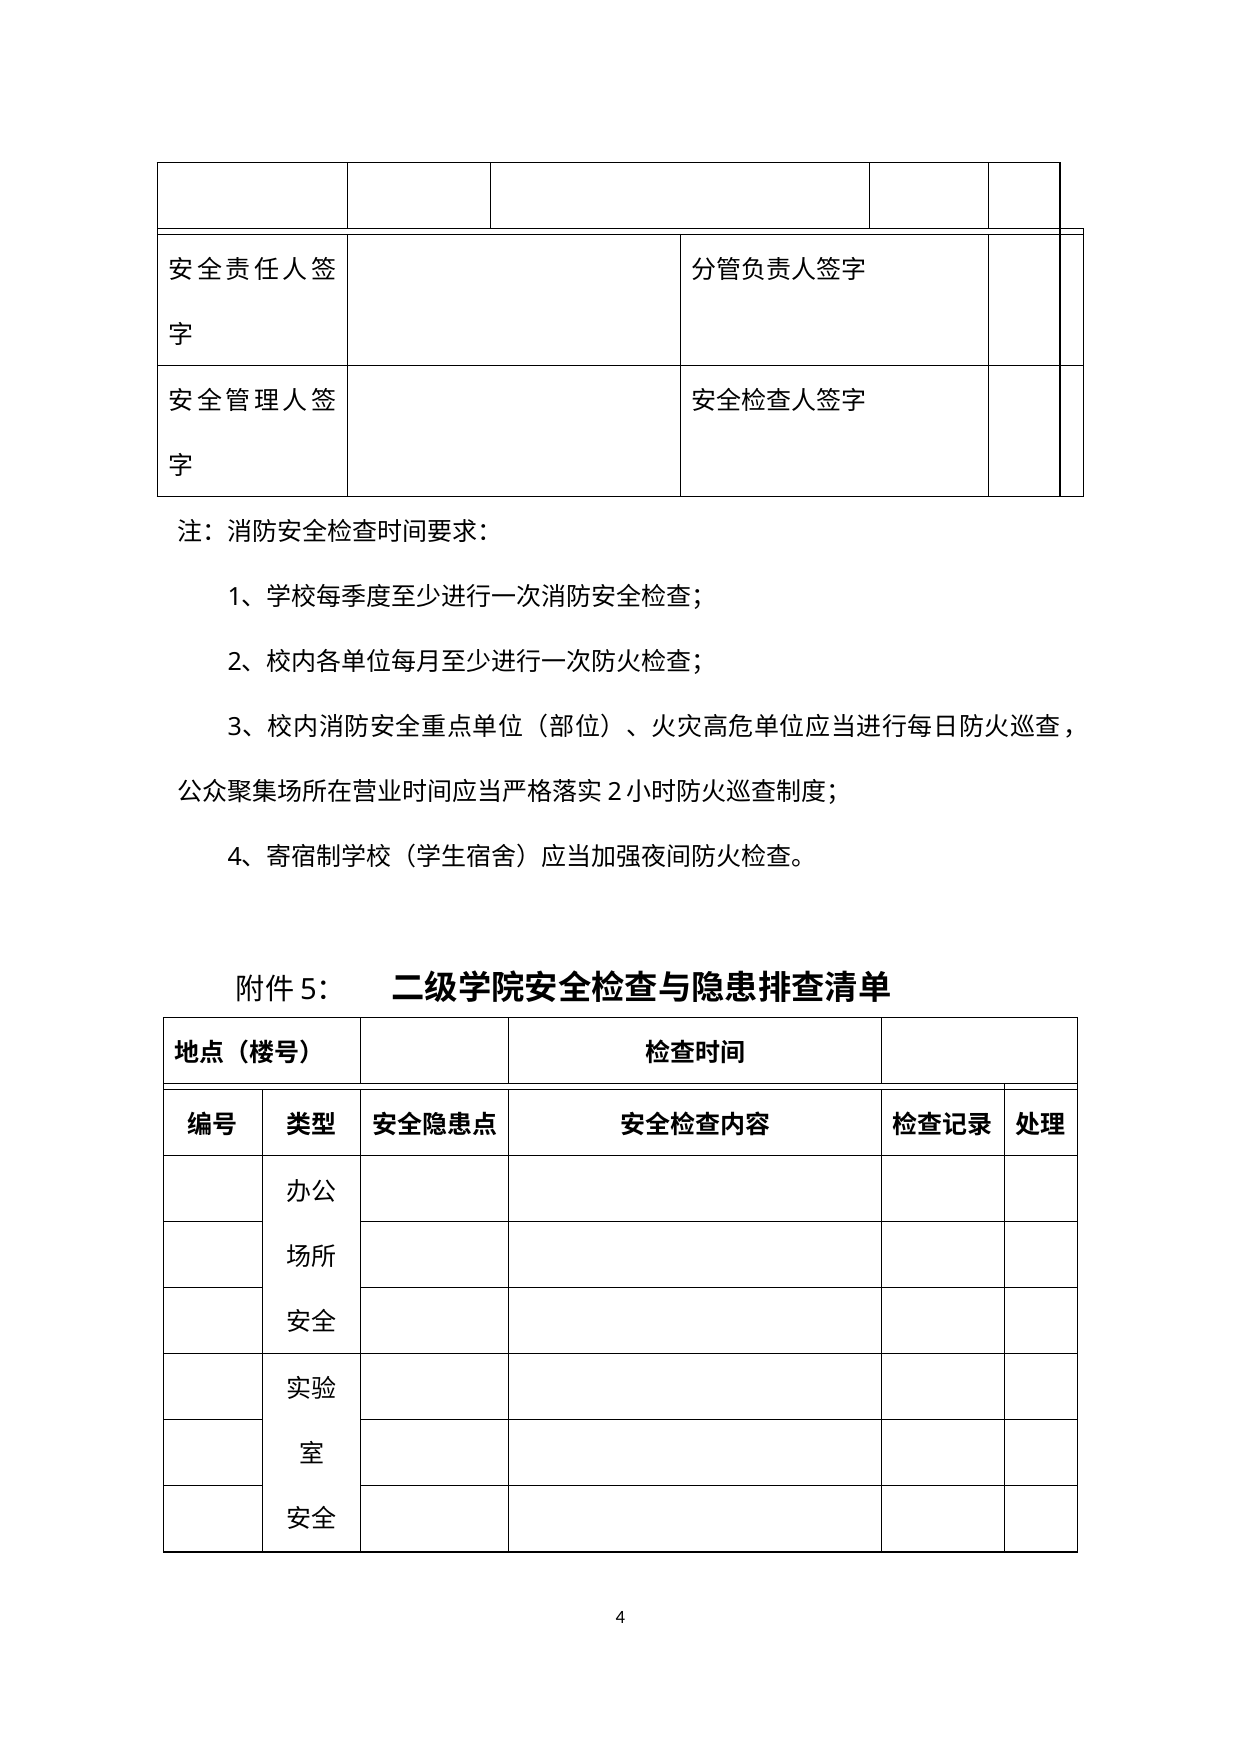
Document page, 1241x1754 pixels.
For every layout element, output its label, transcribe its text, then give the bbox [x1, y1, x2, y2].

table_cell [164, 1084, 1004, 1089]
table_cell [164, 1486, 262, 1551]
table_cell [1061, 366, 1083, 496]
table_cell [164, 1354, 262, 1419]
table_cell [361, 1354, 508, 1419]
table_cell 类型 [263, 1090, 360, 1155]
table_cell [989, 235, 1059, 365]
text 4、寄宿制学校（学生宿舍）应当加强夜间防火检查。 [177, 822, 1063, 887]
table_cell [1005, 1288, 1077, 1353]
table_cell [1061, 235, 1083, 365]
table_cell [509, 1354, 881, 1419]
table_cell 安全责任人签字 [158, 235, 347, 365]
table_cell 编号 [164, 1090, 262, 1155]
table_cell 安全管理人签字 [158, 366, 347, 496]
table_cell 安全检查人签字 [681, 366, 988, 496]
table_cell [361, 1156, 508, 1221]
table_cell [1005, 1084, 1077, 1089]
table_cell [882, 1288, 1004, 1353]
table_cell [509, 1288, 881, 1353]
table_header 检查时间 [509, 1018, 881, 1083]
table_cell [361, 1222, 508, 1287]
table_header [882, 1018, 1077, 1083]
table_cell 分管负责人签字 [681, 235, 988, 365]
table_cell 处理 [1005, 1090, 1077, 1155]
table_cell 其他 [158, 163, 347, 228]
table_cell [509, 1222, 881, 1287]
table_header 地点（楼号） [164, 1018, 360, 1083]
table_cell [882, 1156, 1004, 1221]
table_cell [158, 229, 1059, 234]
table_cell [164, 1156, 262, 1221]
table_cell 实验 室 安全 [263, 1354, 360, 1551]
table_cell [882, 1222, 1004, 1287]
table_cell [1005, 1156, 1077, 1221]
table_cell [509, 1486, 881, 1551]
table_cell [1005, 1486, 1077, 1551]
table_cell [1005, 1420, 1077, 1485]
text 3、校内消防安全重点单位（部位）、火灾高危单位应当进行每日防火巡查，公众聚集场所在营业时间应当严格落实2小时防火巡查制度； [177, 692, 1063, 822]
table_header [361, 1018, 508, 1083]
text 附件5： 二级学院安全检查与隐患排查清单 [177, 952, 1063, 1017]
table_cell [361, 1486, 508, 1551]
table_cell 安全检查内容 [509, 1090, 881, 1155]
text 1、学校每季度至少进行一次消防安全检查； [177, 562, 1063, 627]
table_cell 办公 场所 安全 [263, 1156, 360, 1353]
table_cell [1005, 1354, 1077, 1419]
table_cell [870, 163, 988, 228]
table_cell [882, 1354, 1004, 1419]
table_cell [164, 1288, 262, 1353]
table_cell [164, 1420, 262, 1485]
table_cell [1005, 1222, 1077, 1287]
table_cell 检查记录 [882, 1090, 1004, 1155]
table_cell [348, 163, 490, 228]
table_cell [1061, 229, 1083, 234]
table_cell [882, 1486, 1004, 1551]
table_cell [491, 163, 869, 228]
table_cell 安全隐患点 [361, 1090, 508, 1155]
table_cell [361, 1288, 508, 1353]
text 注：消防安全检查时间要求： [177, 497, 1063, 562]
text 2、校内各单位每月至少进行一次防火检查； [177, 627, 1063, 692]
table_cell [989, 163, 1059, 228]
table_cell [348, 366, 680, 496]
table_cell [361, 1420, 508, 1485]
table_cell [509, 1156, 881, 1221]
table_cell [509, 1420, 881, 1485]
table_cell [164, 1222, 262, 1287]
table_cell [348, 235, 680, 365]
table_cell [989, 366, 1059, 496]
table_cell [882, 1420, 1004, 1485]
